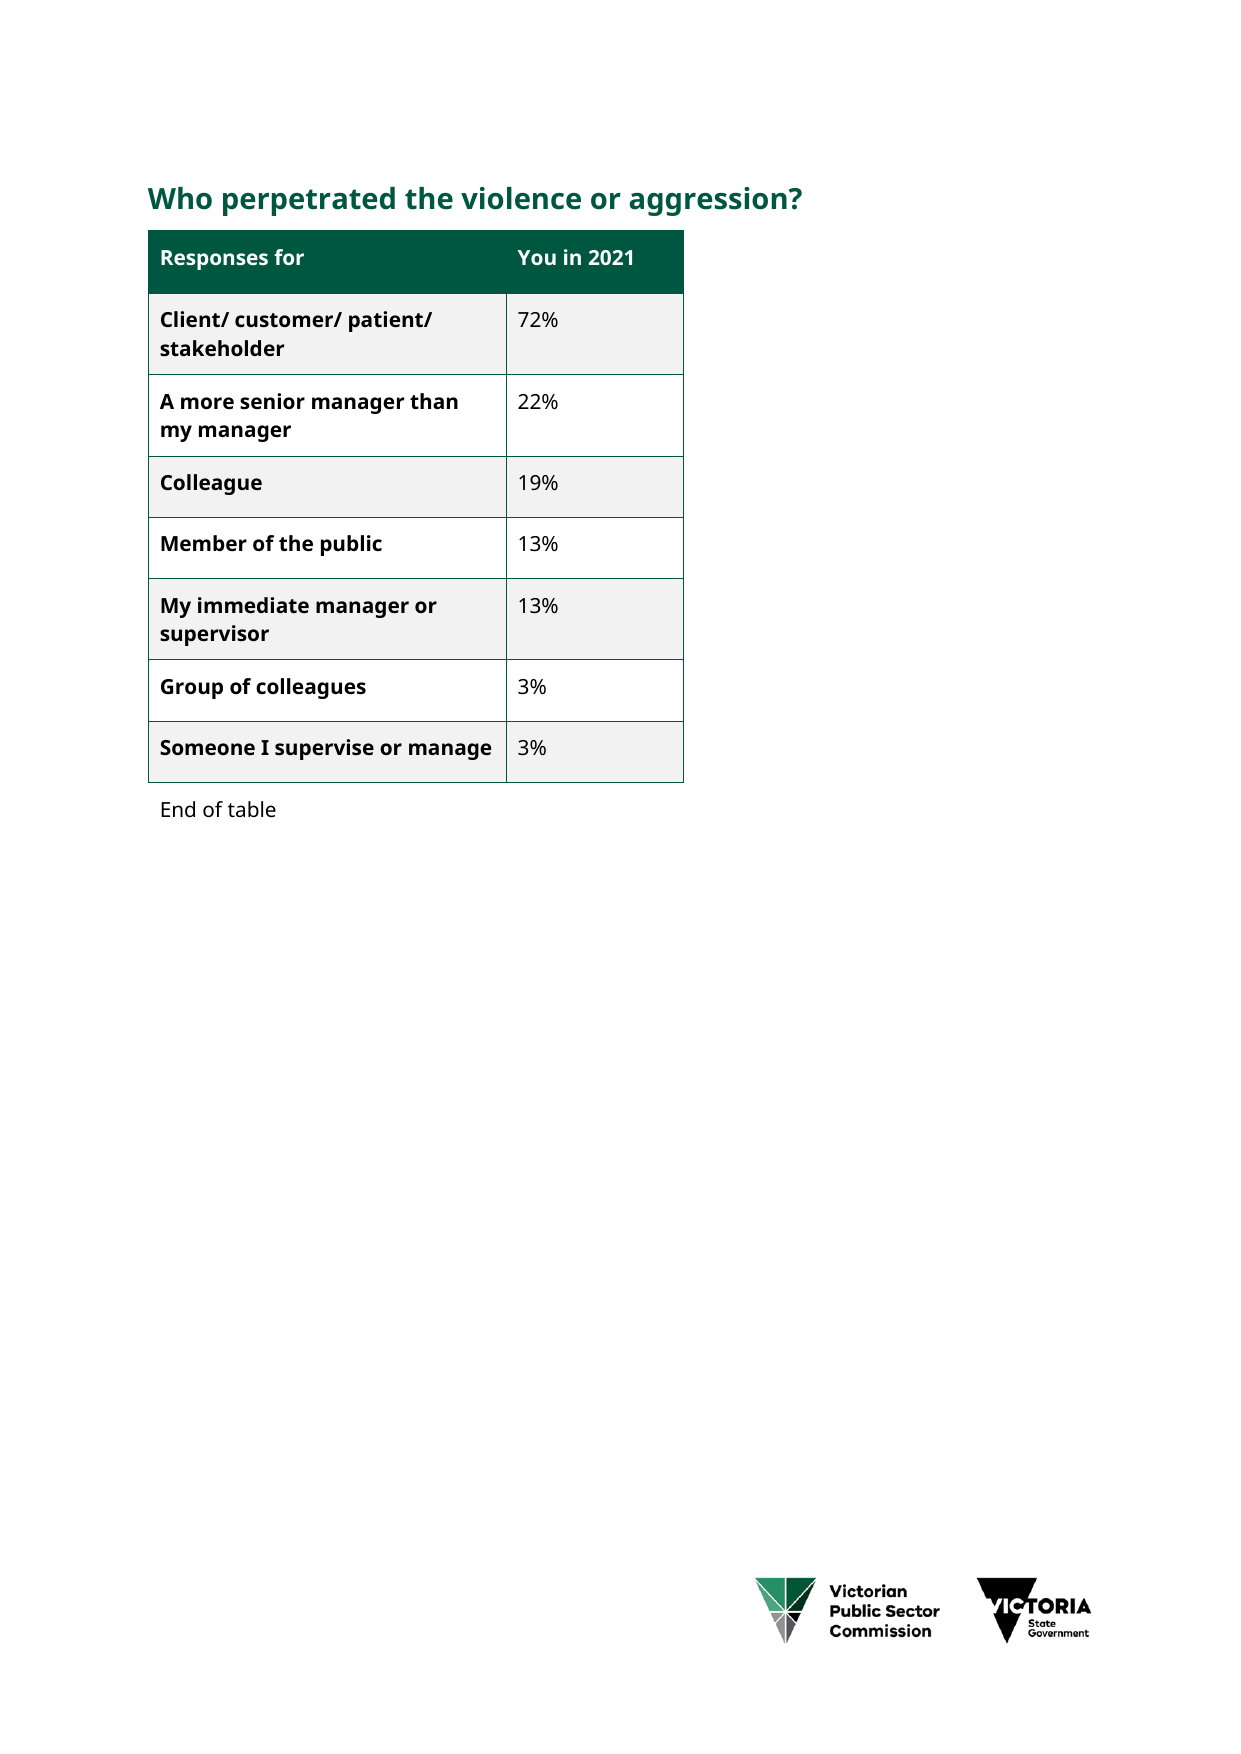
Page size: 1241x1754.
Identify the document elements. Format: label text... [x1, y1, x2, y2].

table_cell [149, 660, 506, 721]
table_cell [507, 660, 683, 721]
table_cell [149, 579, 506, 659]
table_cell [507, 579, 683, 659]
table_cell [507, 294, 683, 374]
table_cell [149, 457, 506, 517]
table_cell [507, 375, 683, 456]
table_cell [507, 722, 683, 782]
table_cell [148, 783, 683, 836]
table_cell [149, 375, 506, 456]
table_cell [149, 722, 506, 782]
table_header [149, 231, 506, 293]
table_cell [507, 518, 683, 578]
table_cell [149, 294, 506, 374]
picture [754, 1577, 1093, 1645]
subtitle Who perpetrated the violence or aggression? [148, 178, 1092, 218]
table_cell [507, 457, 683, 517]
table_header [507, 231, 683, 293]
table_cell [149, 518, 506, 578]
